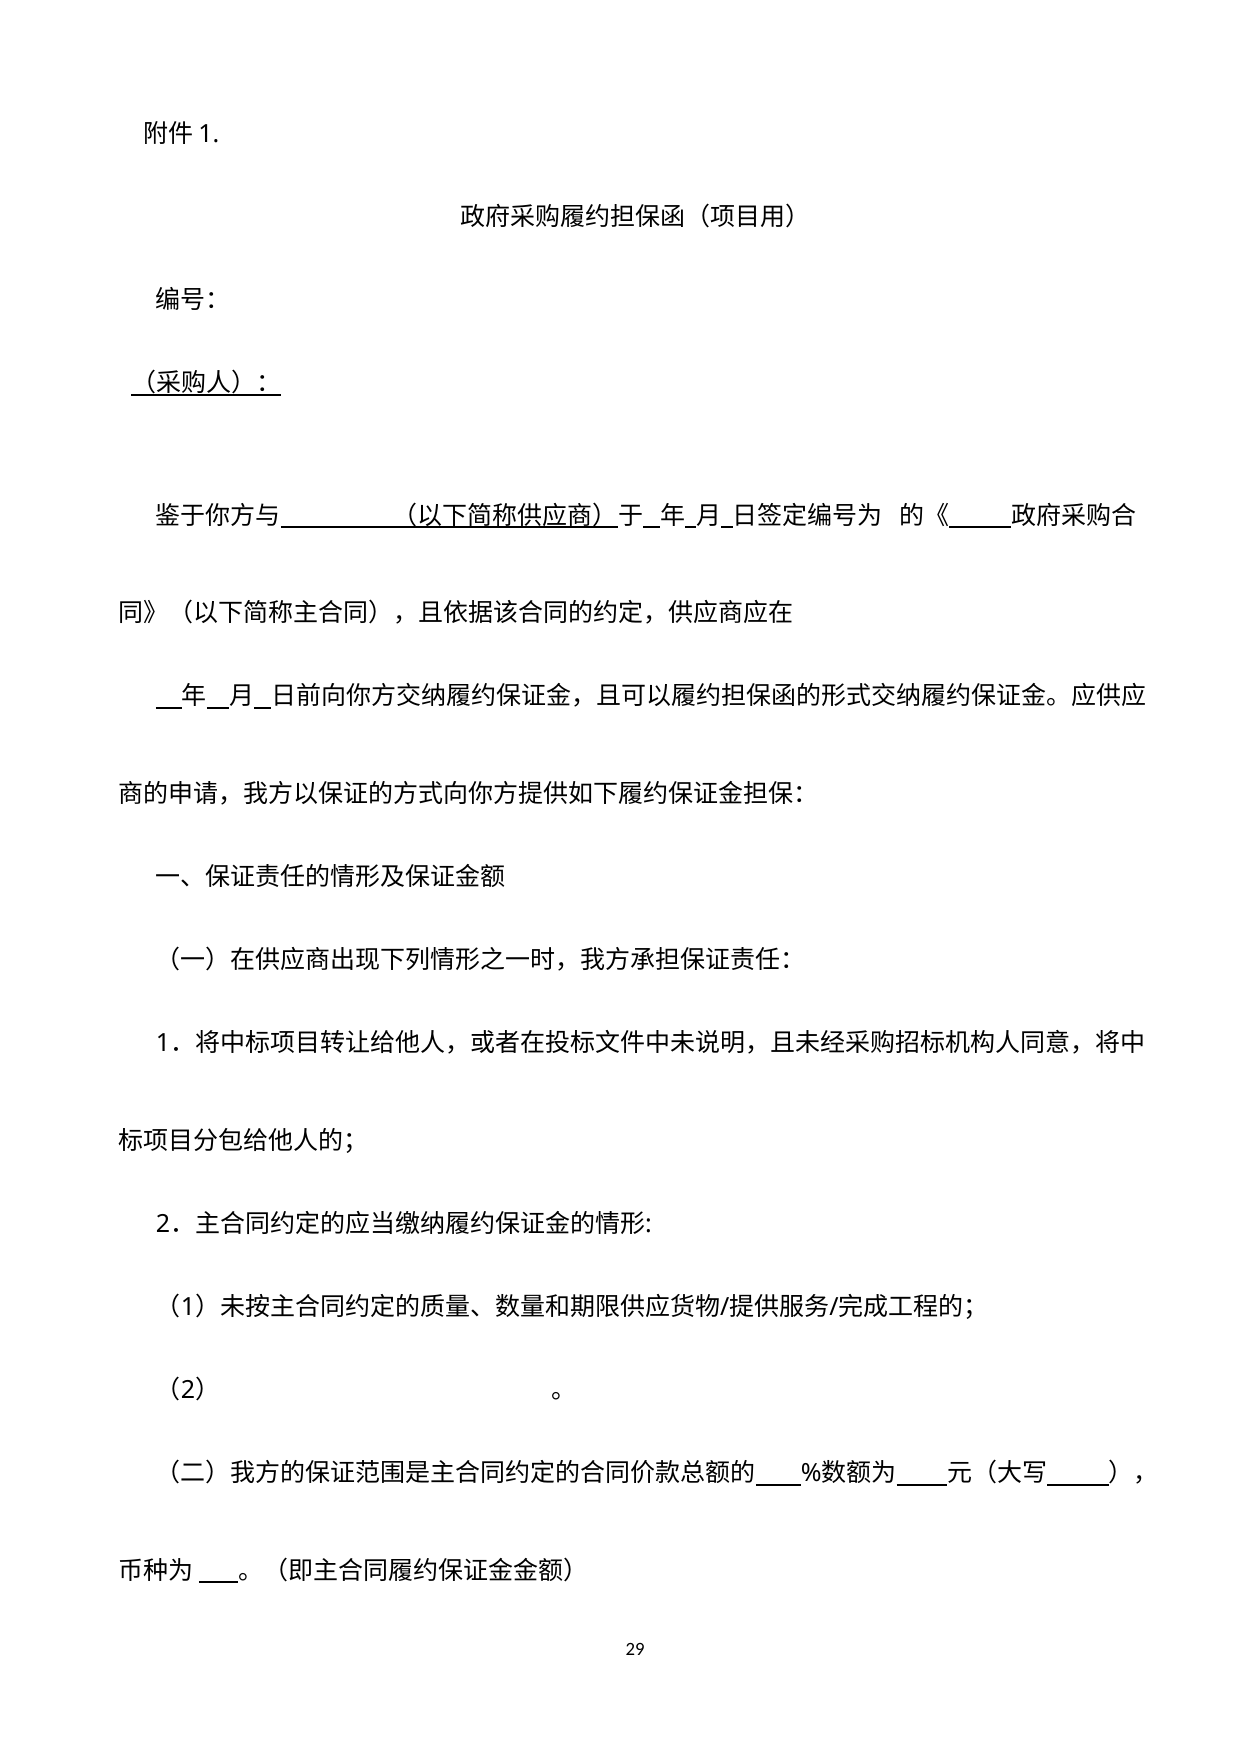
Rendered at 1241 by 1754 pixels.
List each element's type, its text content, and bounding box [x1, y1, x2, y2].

text 一、保证责任的情形及保证金额 [118, 842, 1152, 907]
text 1．将中标项目转让给他人，或者在投标文件中未说明，且未经采购招标机构人同意，将中标项目分包给他人的； [118, 1008, 1152, 1171]
text 政府采购履约担保函（项目用） [118, 182, 1152, 247]
text （一）在供应商出现下列情形之一时，我方承担保证责任： [118, 925, 1152, 990]
text （二）我方的保证范围是主合同约定的合同价款总额的 %数额为 元（大写 ），币种为 。（即主合同履约保证金金额） [118, 1438, 1152, 1601]
text （采购人）： [118, 348, 1152, 413]
text 鉴于你方与 （以下简称供应商）于 年 月 日签定编号为 的《 政府采购合同》（以下简称主合同），且依据该合同的约定，供应商应在 [118, 481, 1152, 643]
text （2） 。 [118, 1355, 1152, 1420]
text （1）未按主合同约定的质量、数量和期限供应货物/提供服务/完成工程的； [118, 1272, 1152, 1337]
text 编号： [118, 265, 1152, 330]
text 年 月 日前向你方交纳履约保证金，且可以履约担保函的形式交纳履约保证金。应供应商的申请，我方以保证的方式向你方提供如下履约保证金担保： [118, 661, 1152, 824]
text 2．主合同约定的应当缴纳履约保证金的情形: [118, 1189, 1152, 1254]
text 附件1. [118, 99, 1152, 164]
